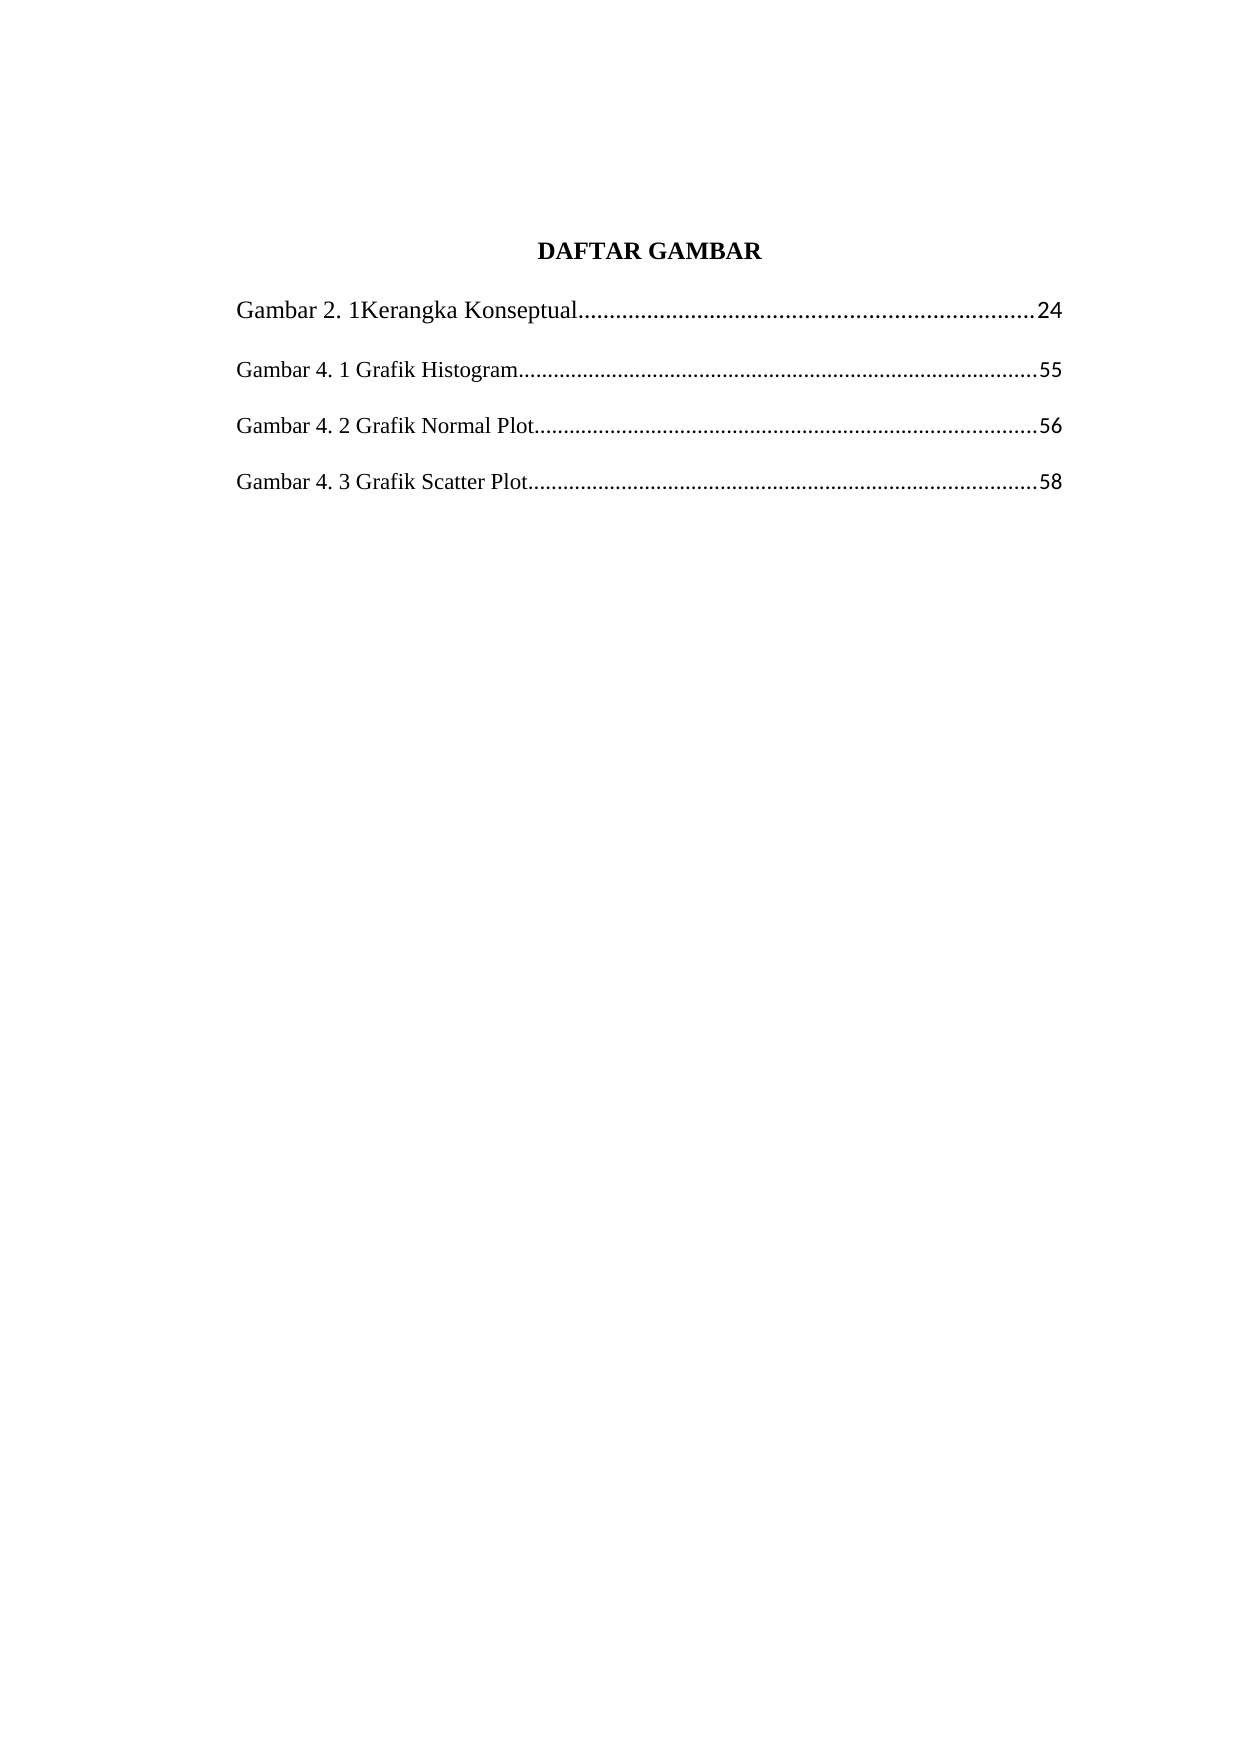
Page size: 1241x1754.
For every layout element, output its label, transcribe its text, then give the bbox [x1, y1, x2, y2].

subtitle DAFTAR GAMBAR [236, 236, 1063, 265]
text Gambar 4. 1 Grafik Histogram 55 [236, 355, 1063, 383]
text Gambar 4. 2 Grafik Normal Plot 56 [236, 411, 1063, 439]
text Gambar 2. 1Kerangka Konseptual 24 [236, 294, 1063, 324]
text Gambar 4. 3 Grafik Scatter Plot 58 [236, 467, 1063, 495]
